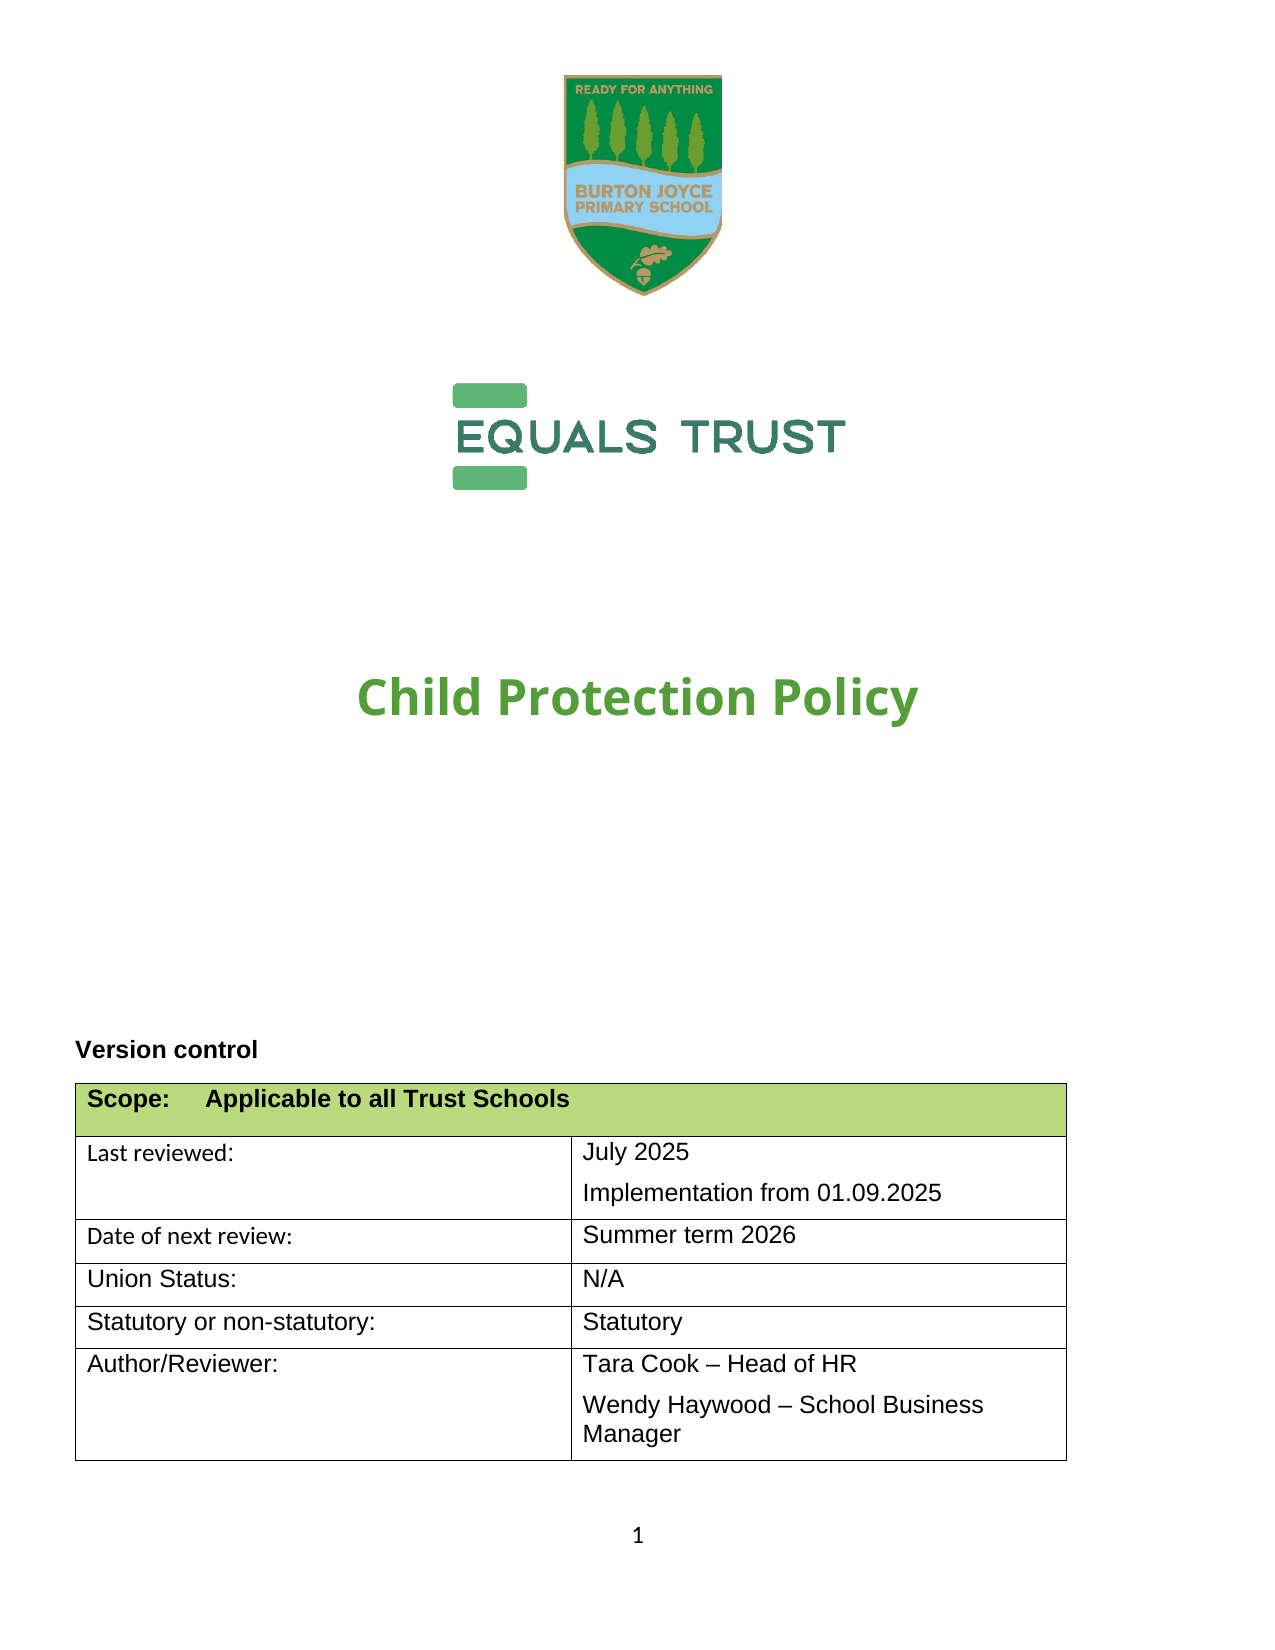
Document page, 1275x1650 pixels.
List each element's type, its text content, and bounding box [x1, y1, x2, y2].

table_cell Union Status: [76, 1264, 571, 1306]
subtitle Child Protection Policy [75, 662, 1200, 730]
table_cell Date of next review: [76, 1220, 571, 1263]
picture [447, 375, 854, 494]
text Version control [75, 1036, 1200, 1064]
table_cell Statutory or non-statutory: [76, 1307, 571, 1348]
table_cell Tara Cook – Head of HR Wendy Haywood – School Business Manager [572, 1349, 1066, 1460]
table_cell Author/Reviewer: [76, 1349, 571, 1460]
table_cell Last reviewed: [76, 1137, 571, 1219]
table_cell July 2025 Implementation from 01.09.2025 [572, 1137, 1066, 1219]
table_header Scope: Applicable to all Trust Schools [76, 1084, 1066, 1136]
picture [562, 75, 722, 294]
table_cell N/A [572, 1264, 1066, 1306]
table_cell Summer term 2026 [572, 1220, 1066, 1263]
table_cell Statutory [572, 1307, 1066, 1348]
